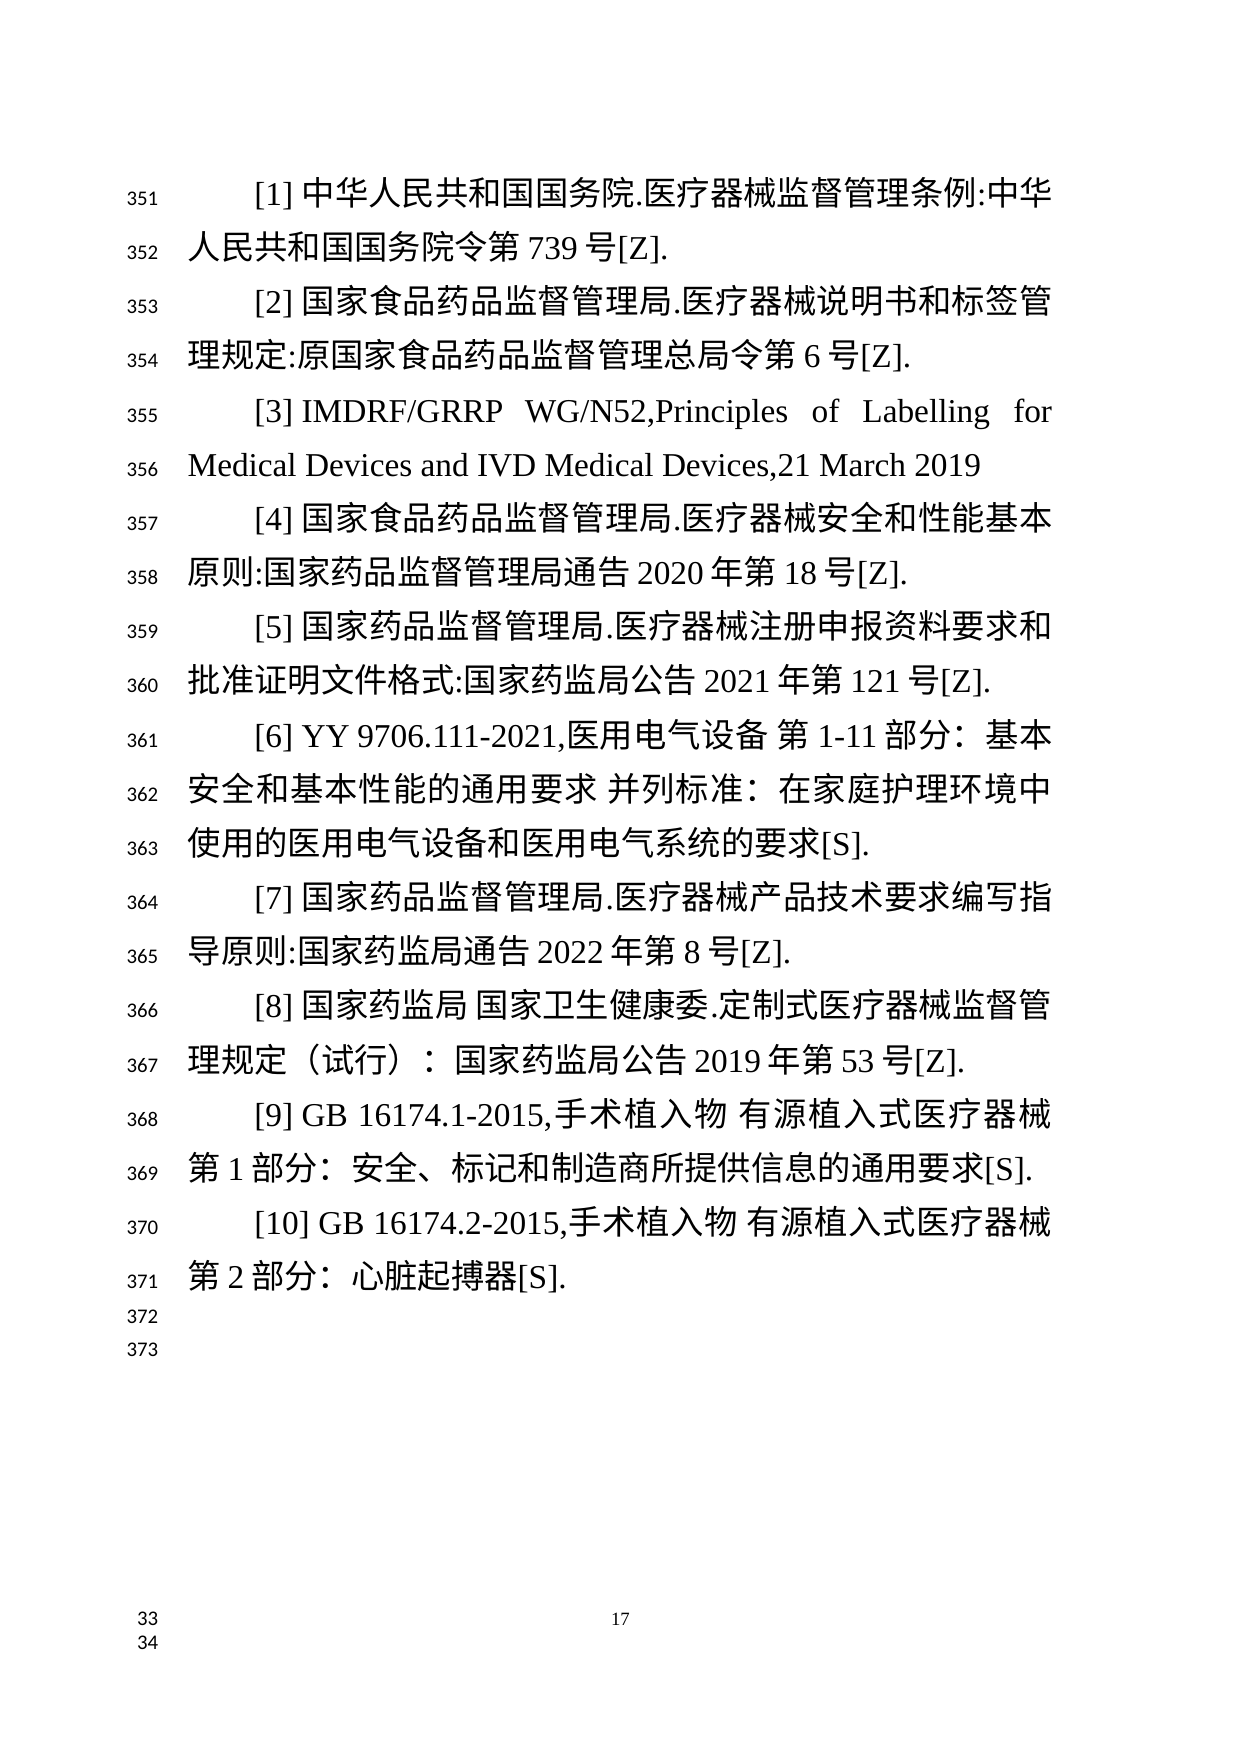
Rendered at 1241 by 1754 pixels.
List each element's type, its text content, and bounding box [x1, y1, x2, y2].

list 国家药监局 国家卫生健康委.定制式医疗器械监督管理规定（试行）：国家药监局公告2019年第53号[Z]. [187, 974, 1053, 1083]
list 国家食品药品监督管理局.医疗器械说明书和标签管理规定:原国家食品药品监督管理总局令第6号[Z]. [187, 270, 1053, 379]
list IMDRF/GRRP WG/N52,Principles of Labelling for Medical Devices and IVD Medical Devices,21 March 2019 [187, 379, 1053, 487]
list GB 16174.1-2015,手术植入物 有源植入式医疗器械 第1部分：安全、标记和制造商所提供信息的通用要求[S]. [187, 1083, 1053, 1191]
list 中华人民共和国国务院.医疗器械监督管理条例:中华人民共和国国务院令第739号[Z]. [187, 162, 1053, 270]
list GB 16174.2-2015,手术植入物 有源植入式医疗器械 第2部分：心脏起搏器[S]. [187, 1191, 1053, 1299]
list 国家食品药品监督管理局.医疗器械安全和性能基本原则:国家药品监督管理局通告2020年第18号[Z]. [187, 487, 1053, 595]
list YY 9706.111-2021,医用电气设备 第1-11部分：基本安全和基本性能的通用要求 并列标准：在家庭护理环境中使用的医用电气设备和医用电气系统的要求[S]. [187, 704, 1053, 866]
list 国家药品监督管理局.医疗器械注册申报资料要求和批准证明文件格式:国家药监局公告2021年第121号[Z]. [187, 595, 1053, 704]
list 国家药品监督管理局.医疗器械产品技术要求编写指导原则:国家药监局通告2022年第8号[Z]. [187, 866, 1053, 974]
